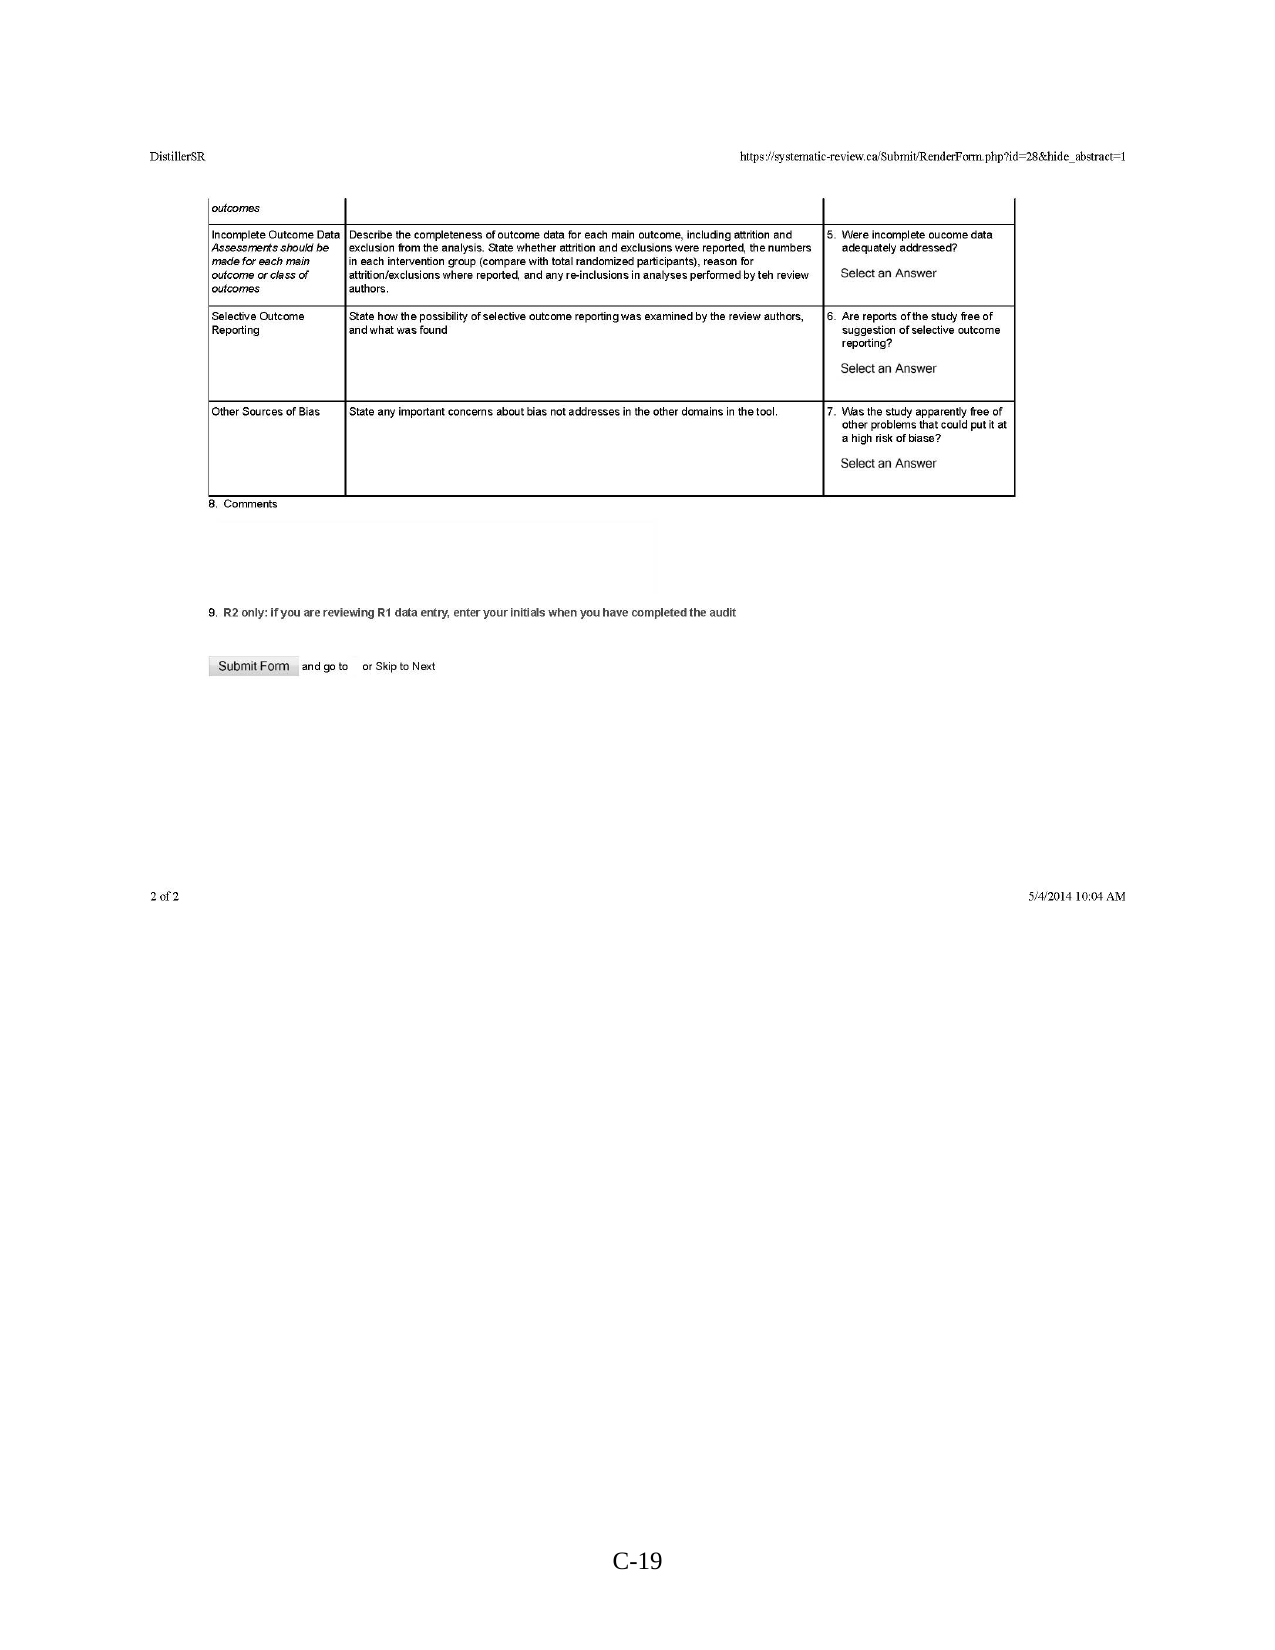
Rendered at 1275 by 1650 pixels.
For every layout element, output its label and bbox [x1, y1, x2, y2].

picture [150, 150, 1125, 903]
